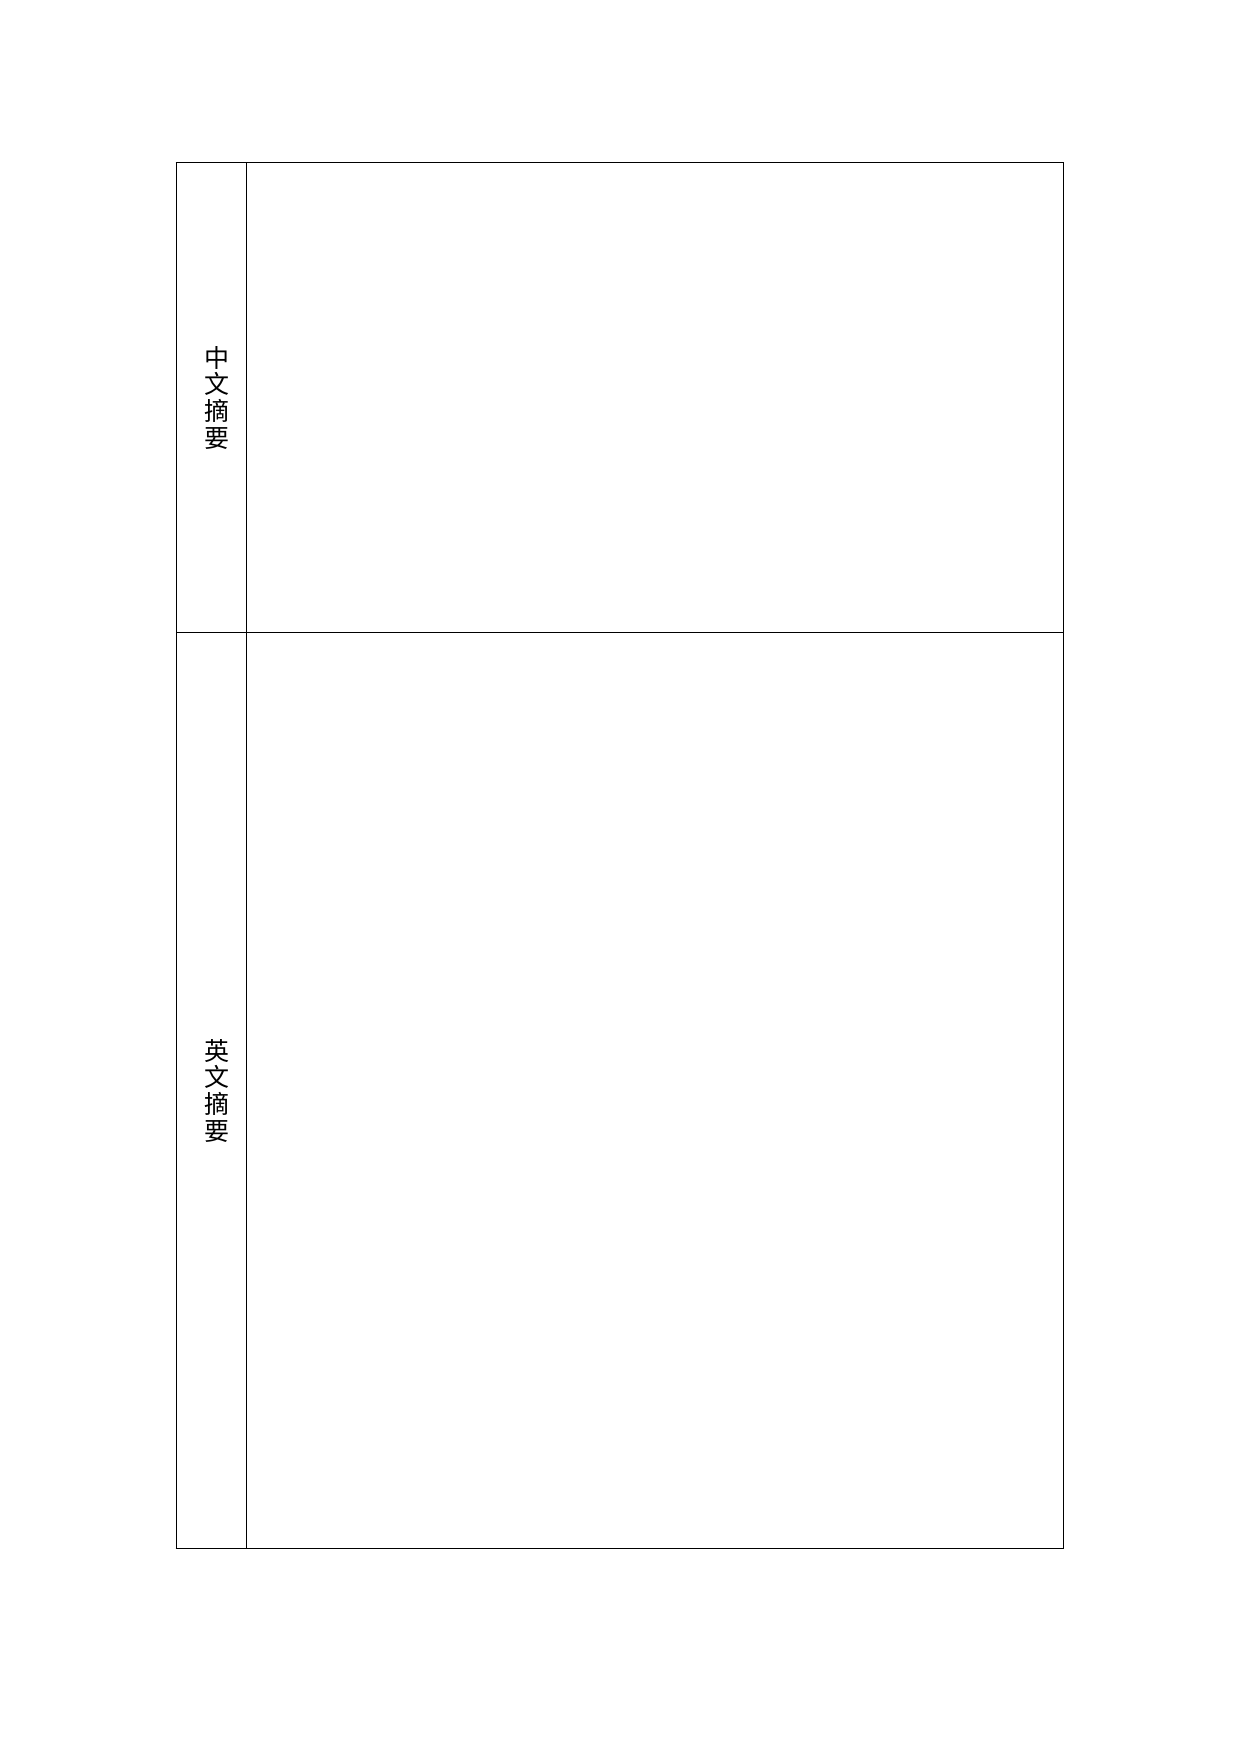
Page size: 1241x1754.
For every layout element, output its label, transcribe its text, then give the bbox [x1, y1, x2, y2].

table_header [247, 163, 1063, 632]
table_header 中文摘要 [177, 163, 246, 632]
table_cell 英文摘要 [177, 633, 246, 1548]
table_cell [247, 633, 1063, 1548]
